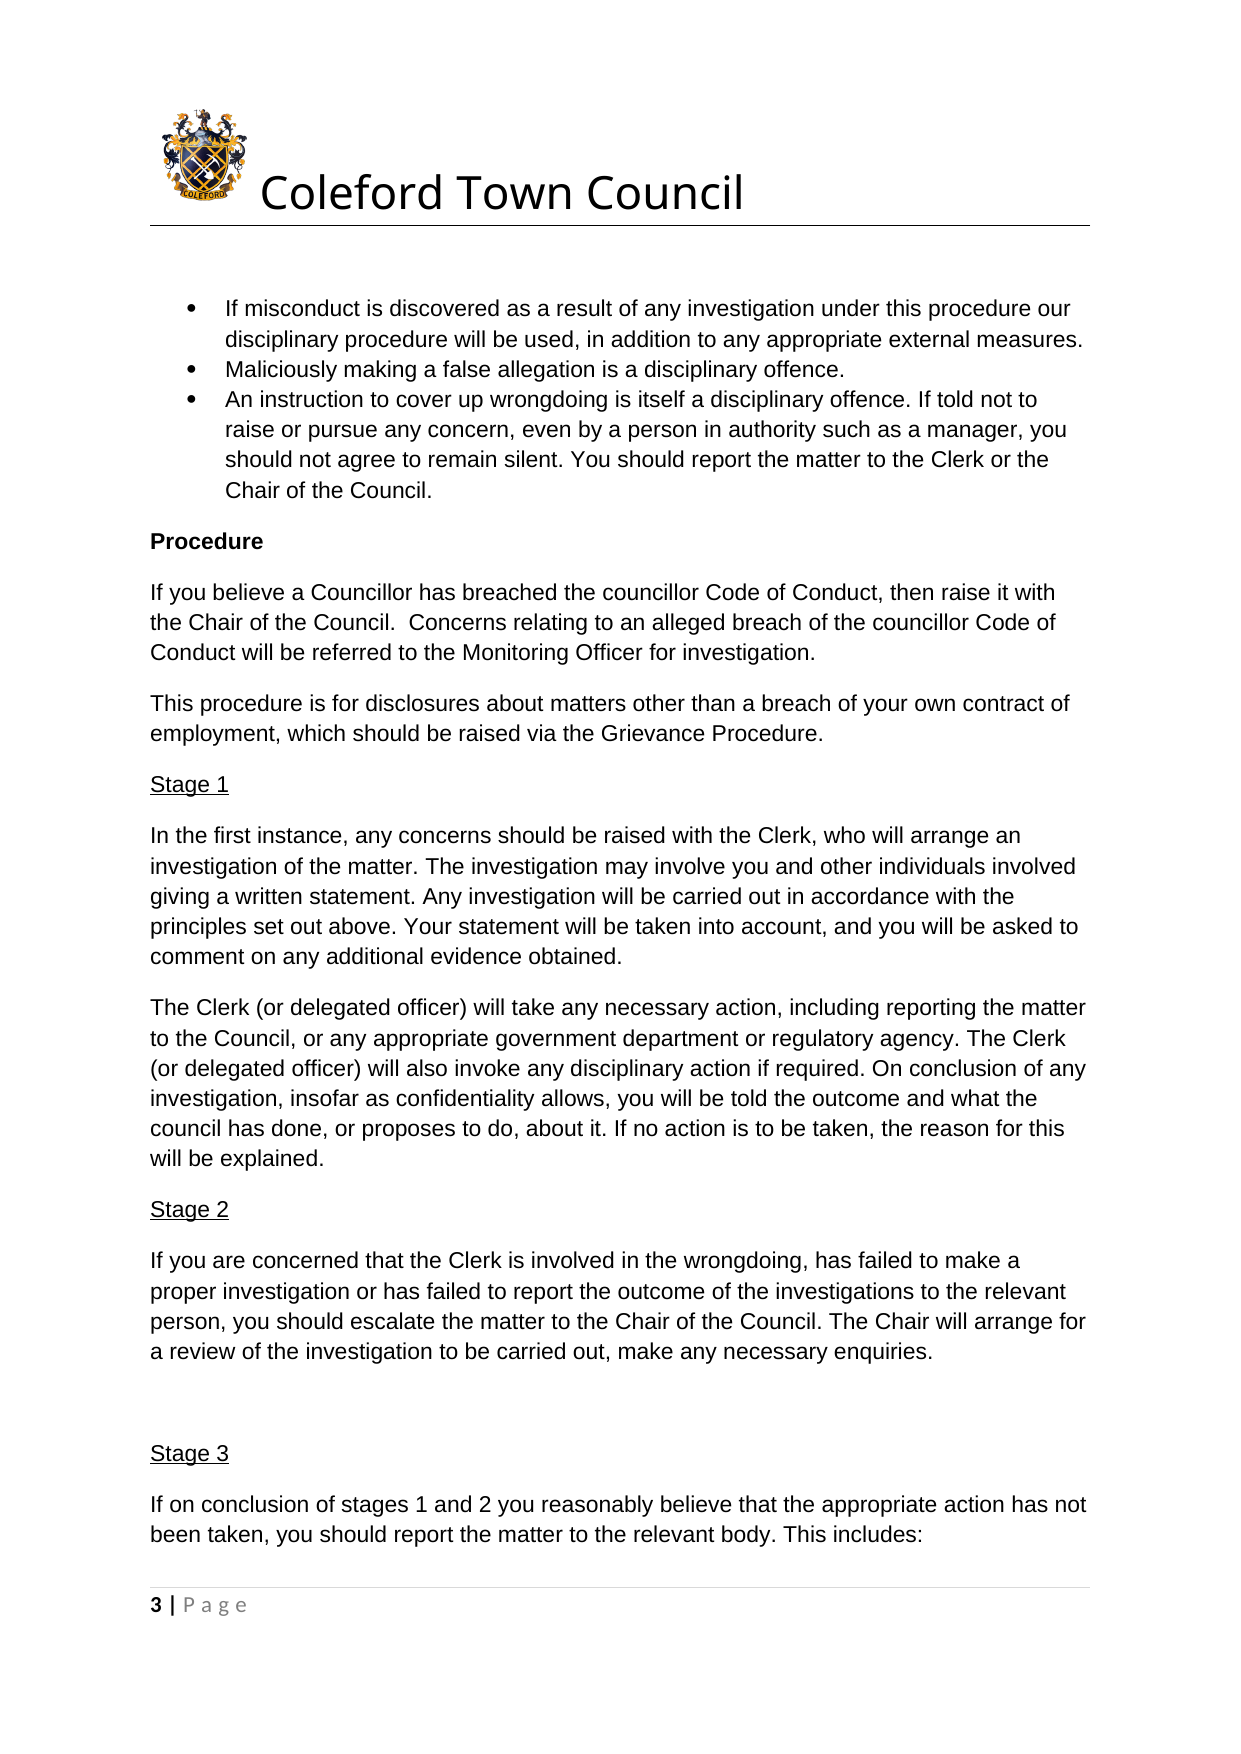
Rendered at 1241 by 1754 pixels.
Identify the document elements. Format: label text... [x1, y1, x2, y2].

text This procedure is for disclosures about matters other than a breach of your own contract of employment, which should be raised via the Grievance Procedure. [150, 690, 1090, 747]
list If misconduct is discovered as a result of any investigation under this procedure our disciplinary procedure will be used, in addition to any appropriate external measures. [187, 295, 1090, 352]
text If you believe a Councillor has breached the councillor Code of Conduct, then raise it with the Chair of the Council. Concerns relating to an alleged breach of the councillor Code of Conduct will be referred to the Monitoring Officer for investigation. [150, 579, 1090, 666]
picture [150, 100, 260, 210]
text If on conclusion of stages 1 and 2 you reasonably believe that the appropriate action has not been taken, you should report the matter to the relevant body. This includes: [150, 1491, 1090, 1548]
text Stage 3 [150, 1440, 1090, 1467]
text Procedure [150, 528, 1090, 554]
text Stage 1 [150, 771, 1090, 798]
list An instruction to cover up wrongdoing is itself a disciplinary offence. If told not to raise or pursue any concern, even by a person in authority such as a manager, you should not agree to remain silent. You should report the matter to the Clerk or the Chair of the Council. [187, 386, 1090, 503]
list Maliciously making a false allegation is a disciplinary offence. [187, 356, 1090, 382]
text Stage 2 [150, 1196, 1090, 1223]
text In the first instance, any concerns should be raised with the Clerk, who will arrange an investigation of the matter. The investigation may involve you and other individuals involved giving a written statement. Any investigation will be carried out in accordance with the principles set out above. Your statement will be taken into account, and you will be asked to comment on any additional evidence obtained. [150, 822, 1090, 970]
text The Clerk (or delegated officer) will take any necessary action, including reporting the matter to the Council, or any appropriate government department or regulatory agency. The Clerk (or delegated officer) will also invoke any disciplinary action if required. On conclusion of any investigation, insofar as confidentiality allows, you will be told the outcome and what the council has done, or proposes to do, about it. If no action is to be taken, the reason for this will be explained. [150, 994, 1090, 1172]
text If you are concerned that the Clerk is involved in the wrongdoing, has failed to make a proper investigation or has failed to report the outcome of the investigations to the relevant person, you should escalate the matter to the Chair of the Council. The Chair will arrange for a review of the investigation to be carried out, make any necessary enquiries. [150, 1247, 1090, 1364]
